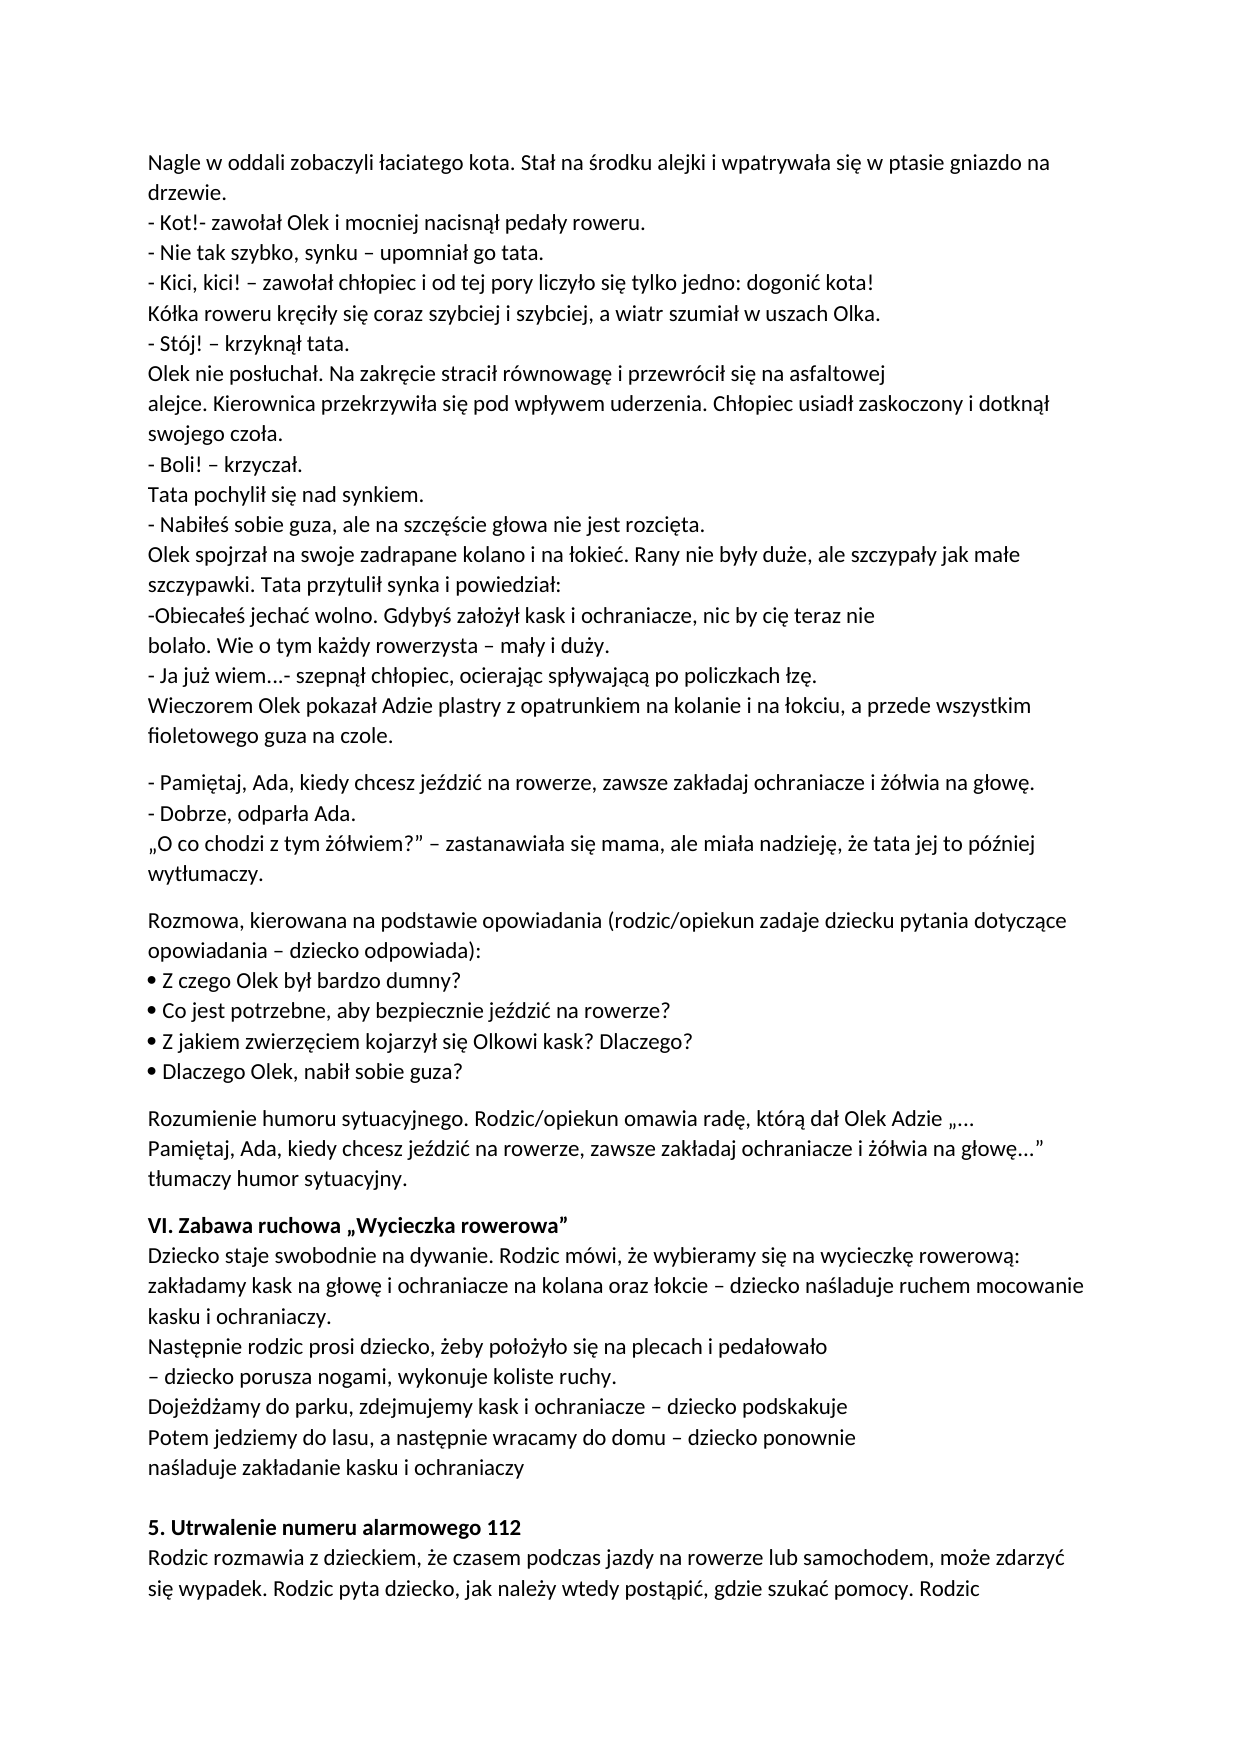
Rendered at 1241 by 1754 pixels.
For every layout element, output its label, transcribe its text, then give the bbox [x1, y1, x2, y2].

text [148, 148, 1093, 749]
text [148, 1211, 1093, 1602]
text - Pamiętaj, Ada, kiedy chcesz jeździć na rowerze, zawsze zakładaj ochraniacze i żółwia na głowę. - Dobrze, odparła Ada. „O co chodzi z tym żółwiem?” – zastanawiała się mama, ale miała nadzieję, że tata jej to później wytłumaczy. [148, 768, 1093, 887]
text Rozmowa, kierowana na podstawie opowiadania (rodzic/opiekun zadaje dziecku pytania dotyczące opowiadania – dziecko odpowiada): Z czego Olek był bardzo dumny? Co jest potrzebne, aby bezpiecznie jeździć na rowerze? Z jakiem zwierzęciem kojarzył się Olkowi kask? Dlaczego? Dlaczego Olek, nabił sobie guza? [148, 906, 1093, 1085]
text Rozumienie humoru sytuacyjnego. Rodzic/opiekun omawia radę, którą dał Olek Adzie „... Pamiętaj, Ada, kiedy chcesz jeździć na rowerze, zawsze zakładaj ochraniacze i żółwia na głowę...” tłumaczy humor sytuacyjny. [148, 1104, 1093, 1192]
